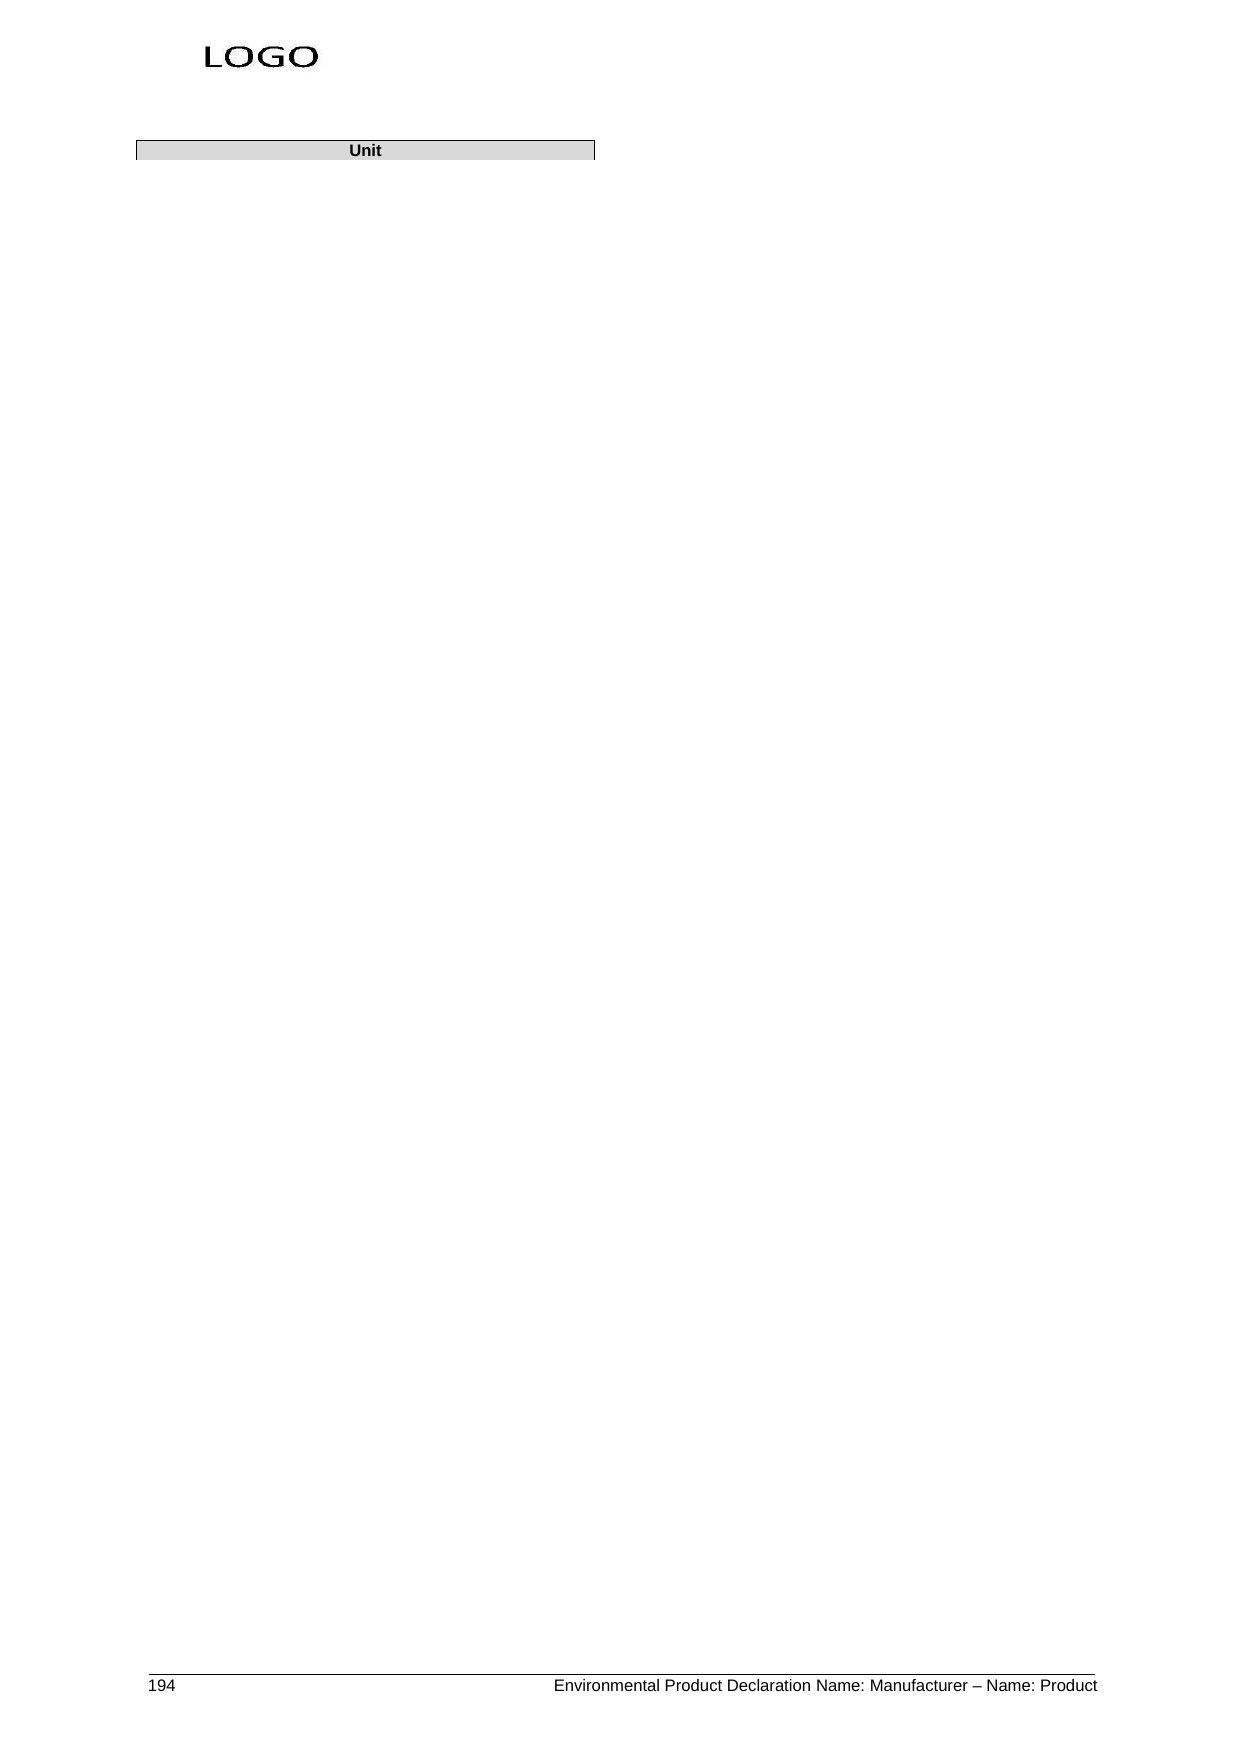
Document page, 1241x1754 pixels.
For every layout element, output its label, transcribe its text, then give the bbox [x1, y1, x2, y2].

picture [148, 13, 623, 102]
table_header Unit [137, 141, 594, 160]
